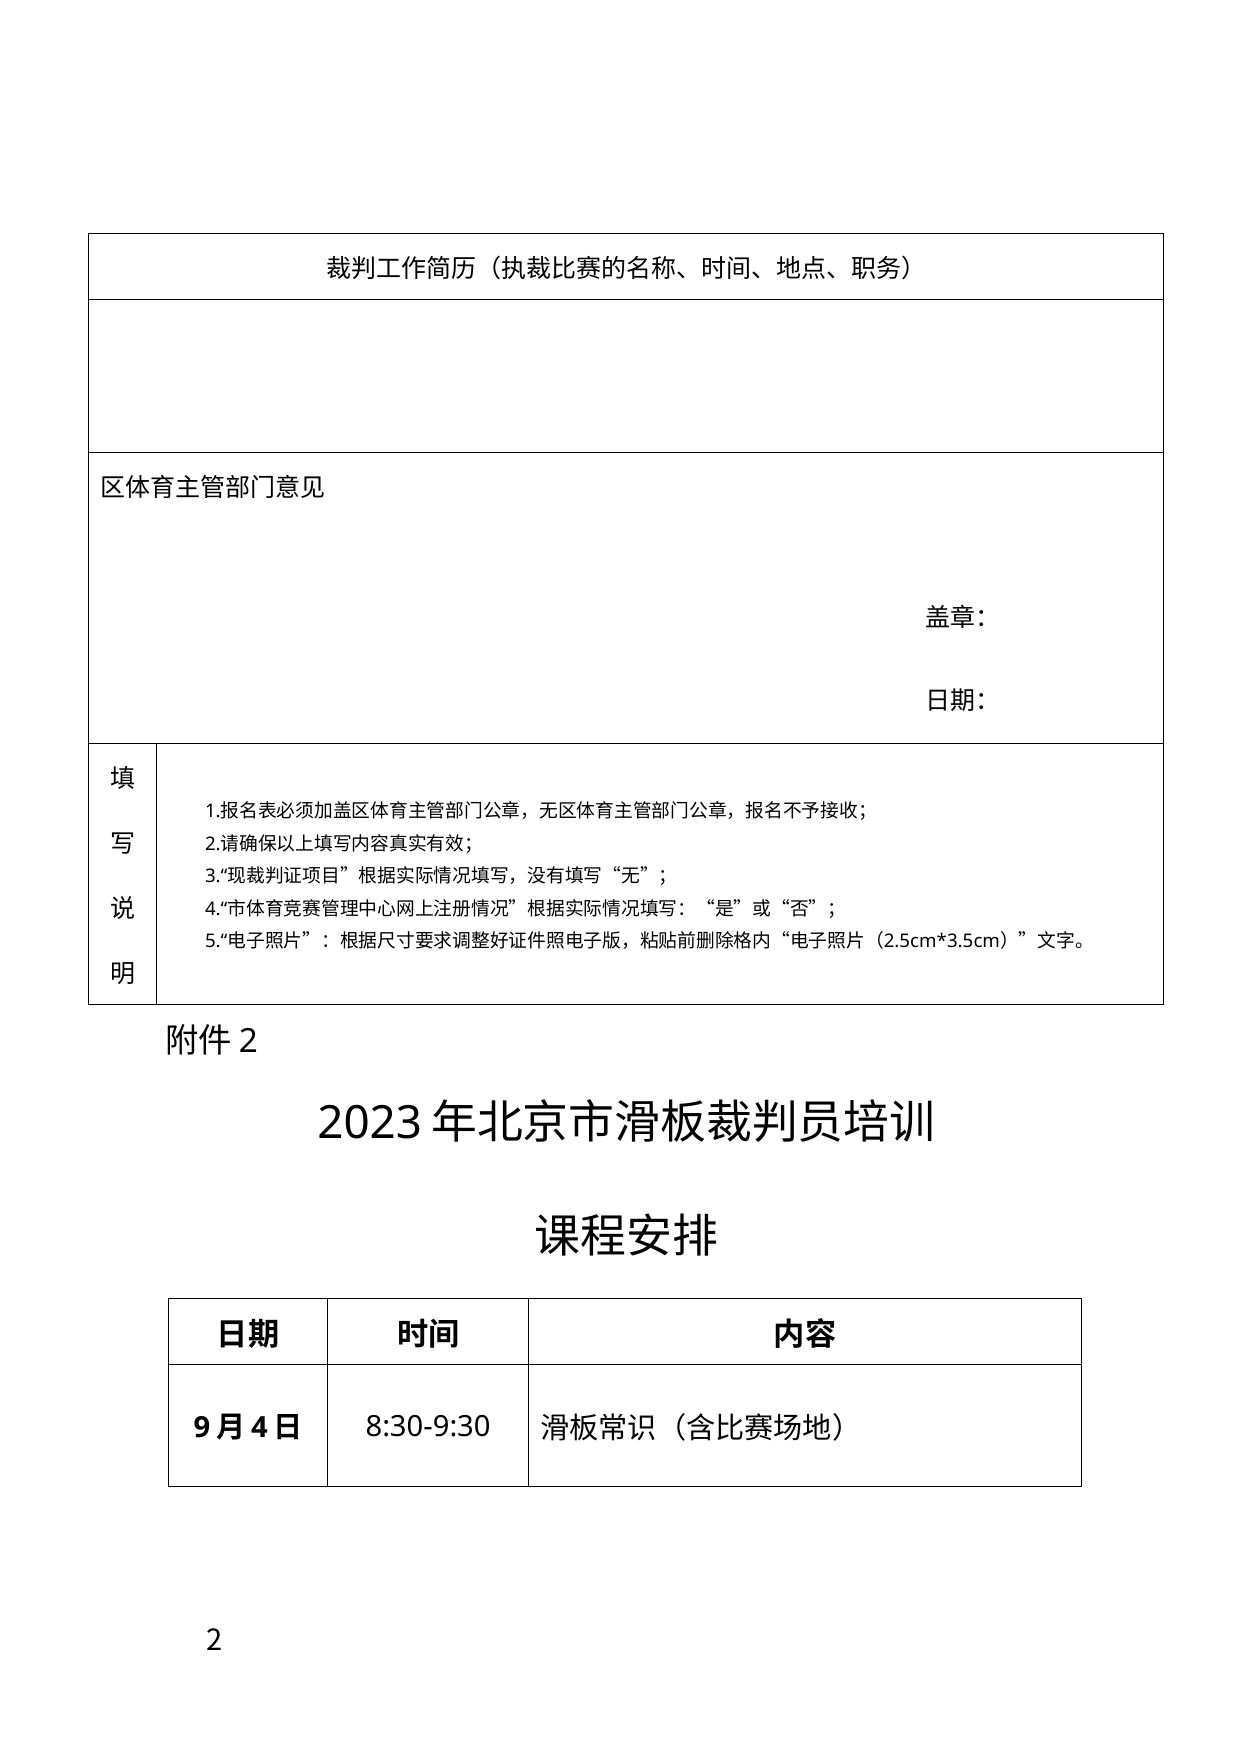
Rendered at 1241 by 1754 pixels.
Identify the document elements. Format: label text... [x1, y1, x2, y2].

table_header 内容 [529, 1299, 1081, 1364]
table_header 时间 [328, 1299, 528, 1364]
text 附件2 [165, 1005, 1087, 1070]
table_cell 9月4日 周一 [169, 1365, 327, 1486]
table_cell [89, 300, 1163, 452]
table_header 日期 [169, 1299, 327, 1364]
table_cell 填写说明 [89, 744, 156, 1004]
table_cell 1.报名表必须加盖区体育主管部门公章，无区体育主管部门公章，报名不予接收； 2.请确保以上填写内容真实有效； 3.“现裁判证项目”根据实际情况填写，没有填写“无”； 4.“市体育竞赛管理中心网上注册情况”根据实际情况填写：“是”或“否”； 5.“电子照片”：根据尺寸要求调整好证件照电子版，粘贴前删除格内“电子照片（2.5cm*3.5cm）”文字。 [157, 744, 1163, 1004]
table_cell 区体育主管部门意见 盖章： 日期： [89, 453, 1163, 743]
table_cell 裁判工作简历（执裁比赛的名称、时间、地点、职务） [89, 234, 1163, 299]
text 课程安排 [165, 1184, 1087, 1282]
text 2023年北京市滑板裁判员培训 [165, 1070, 1087, 1168]
table_cell 滑板常识（含比赛场地） [529, 1365, 1081, 1486]
table_cell 8:30-9:30 [328, 1365, 528, 1486]
